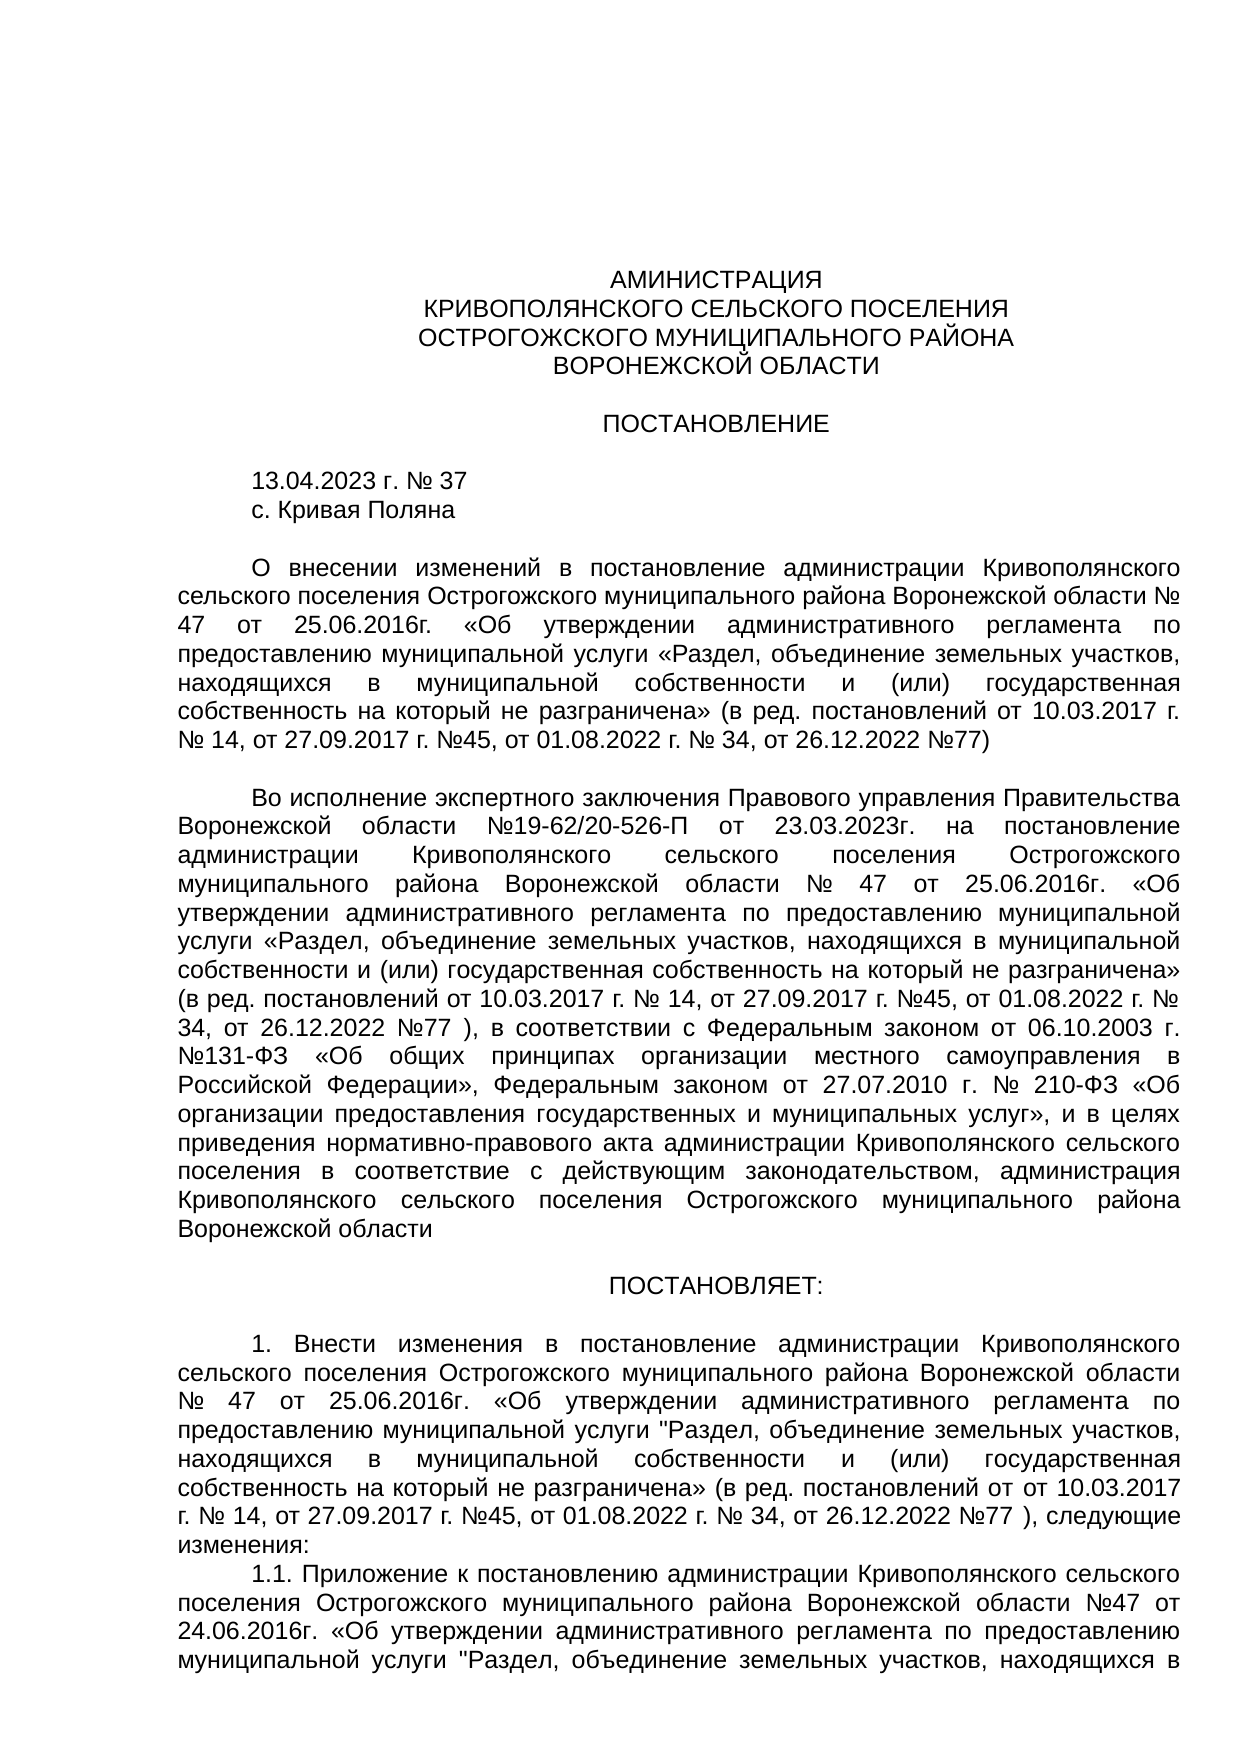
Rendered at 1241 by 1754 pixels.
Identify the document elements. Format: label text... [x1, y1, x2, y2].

text О внесении изменений в постановление администрации Кривополянского сельского поселения Острогожского муниципального района Воронежской области № 47 от 25.06.2016г. «Об утверждении административного регламента по предоставлению муниципальной услуги «Раздел, объединение земельных участков, находящихся в муниципальной собственности и (или) государственная собственность на который не разграничена» (в ред. постановлений от 10.03.2017 г. № 14, от 27.09.2017 г. №45, от 01.08.2022 г. № 34, от 26.12.2022 №77) [177, 553, 1181, 754]
text КРИВОПОЛЯНСКОГО СЕЛЬСКОГО ПОСЕЛЕНИЯ [177, 294, 1181, 323]
text ВОРОНЕЖСКОЙ ОБЛАСТИ [177, 351, 1181, 380]
text 1. Внести изменения в постановление администрации Кривополянского сельского поселения Острогожского муниципального района Воронежской области № 47 от 25.06.2016г. «Об утверждении административного регламента по предоставлению муниципальной услуги "Раздел, объединение земельных участков, находящихся в муниципальной собственности и (или) государственная собственность на который не разграничена» (в ред. постановлений от от 10.03.2017 г. № 14, от 27.09.2017 г. №45, от 01.08.2022 г. № 34, от 26.12.2022 №77 ), следующие изменения: [177, 1329, 1181, 1559]
text Во исполнение экспертного заключения Правового управления Правительства Воронежской области №19-62/20-526-П от 23.03.2023г. на постановление администрации Кривополянского сельского поселения Острогожского муниципального района Воронежской области № 47 от 25.06.2016г. «Об утверждении административного регламента по предоставлению муниципальной услуги «Раздел, объединение земельных участков, находящихся в муниципальной собственности и (или) государственная собственность на который не разграничена» (в ред. постановлений от 10.03.2017 г. № 14, от 27.09.2017 г. №45, от 01.08.2022 г. № 34, от 26.12.2022 №77 ), в соответствии с Федеральным законом от 06.10.2003 г. №131-ФЗ «Об общих принципах организации местного самоуправления в Российской Федерации», Федеральным законом от 27.07.2010 г. № 210-ФЗ «Об организации предоставления государственных и муниципальных услуг», и в целях приведения нормативно-правового акта администрации Кривополянского сельского поселения в соответствие с действующим законодательством, администрация Кривополянского сельского поселения Острогожского муниципального района Воронежской области [177, 783, 1181, 1243]
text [177, 1559, 1181, 1674]
text ПОСТАНОВЛЕНИЕ [177, 409, 1181, 438]
text АМИНИСТРАЦИЯ [177, 265, 1181, 294]
text с. Кривая Поляна [177, 495, 1181, 524]
text ПОСТАНОВЛЯЕТ: [177, 1271, 1181, 1300]
text 13.04.2023 г. № 37 [177, 466, 1181, 495]
text ОСТРОГОЖСКОГО МУНИЦИПАЛЬНОГО РАЙОНА [177, 323, 1181, 351]
